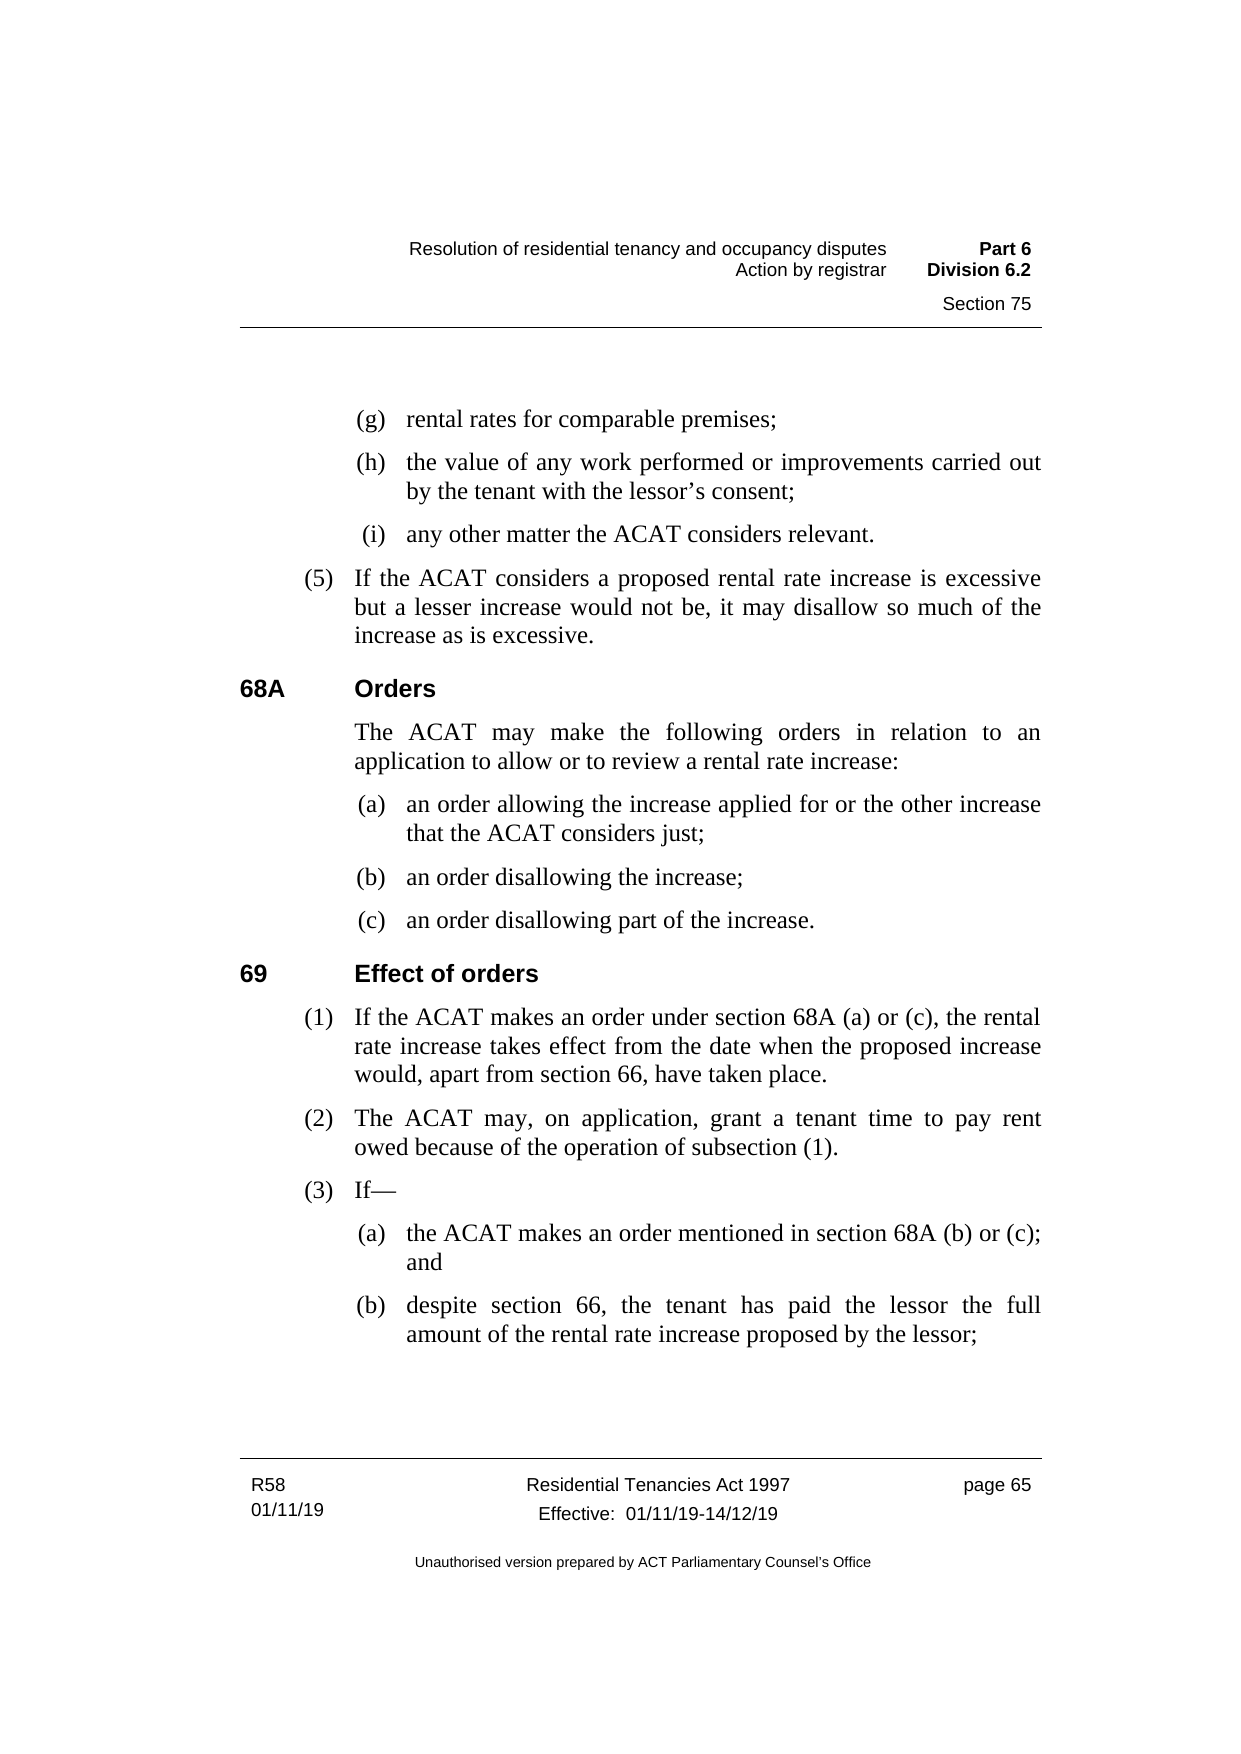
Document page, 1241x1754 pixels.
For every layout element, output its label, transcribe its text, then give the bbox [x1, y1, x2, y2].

text (a) an order allowing the increase applied for or the other increase that the ACAT considers just; [239, 789, 1042, 847]
text (h) the value of any work performed or improvements carried out by the tenant with the lessor’s consent; [239, 447, 1042, 505]
text (c) an order disallowing part of the increase. [239, 905, 1042, 934]
text (2) The ACAT may, on application, grant a tenant time to pay rent owed because of the operation of subsection (1). [239, 1103, 1042, 1160]
text (5) If the ACAT considers a proposed rental rate increase is excessive but a lesser increase would not be, it may disallow so much of the increase as is excessive. [239, 563, 1042, 649]
text (g) rental rates for comparable premises; [239, 404, 1042, 433]
text (a) the ACAT makes an order mentioned in section 68A (b) or (c); and [239, 1218, 1042, 1276]
text The ACAT may make the following orders in relation to an application to allow or to review a rental rate increase: [354, 717, 1042, 775]
text (b) despite section 66, the tenant has paid the lessor the full amount of the rental rate increase proposed by the lessor; [239, 1290, 1042, 1348]
text (1) If the ACAT makes an order under section 68A (a) or (c), the rental rate increase takes effect from the date when the proposed increase would, apart from section 66, have taken place. [239, 1002, 1042, 1088]
text (i) any other matter the ACAT considers relevant. [239, 519, 1042, 548]
text (b) an order disallowing the increase; [239, 862, 1042, 890]
text 69 Effect of orders [239, 959, 1042, 987]
text 68A Orders [239, 674, 1042, 703]
text (3) If— [239, 1175, 1042, 1204]
